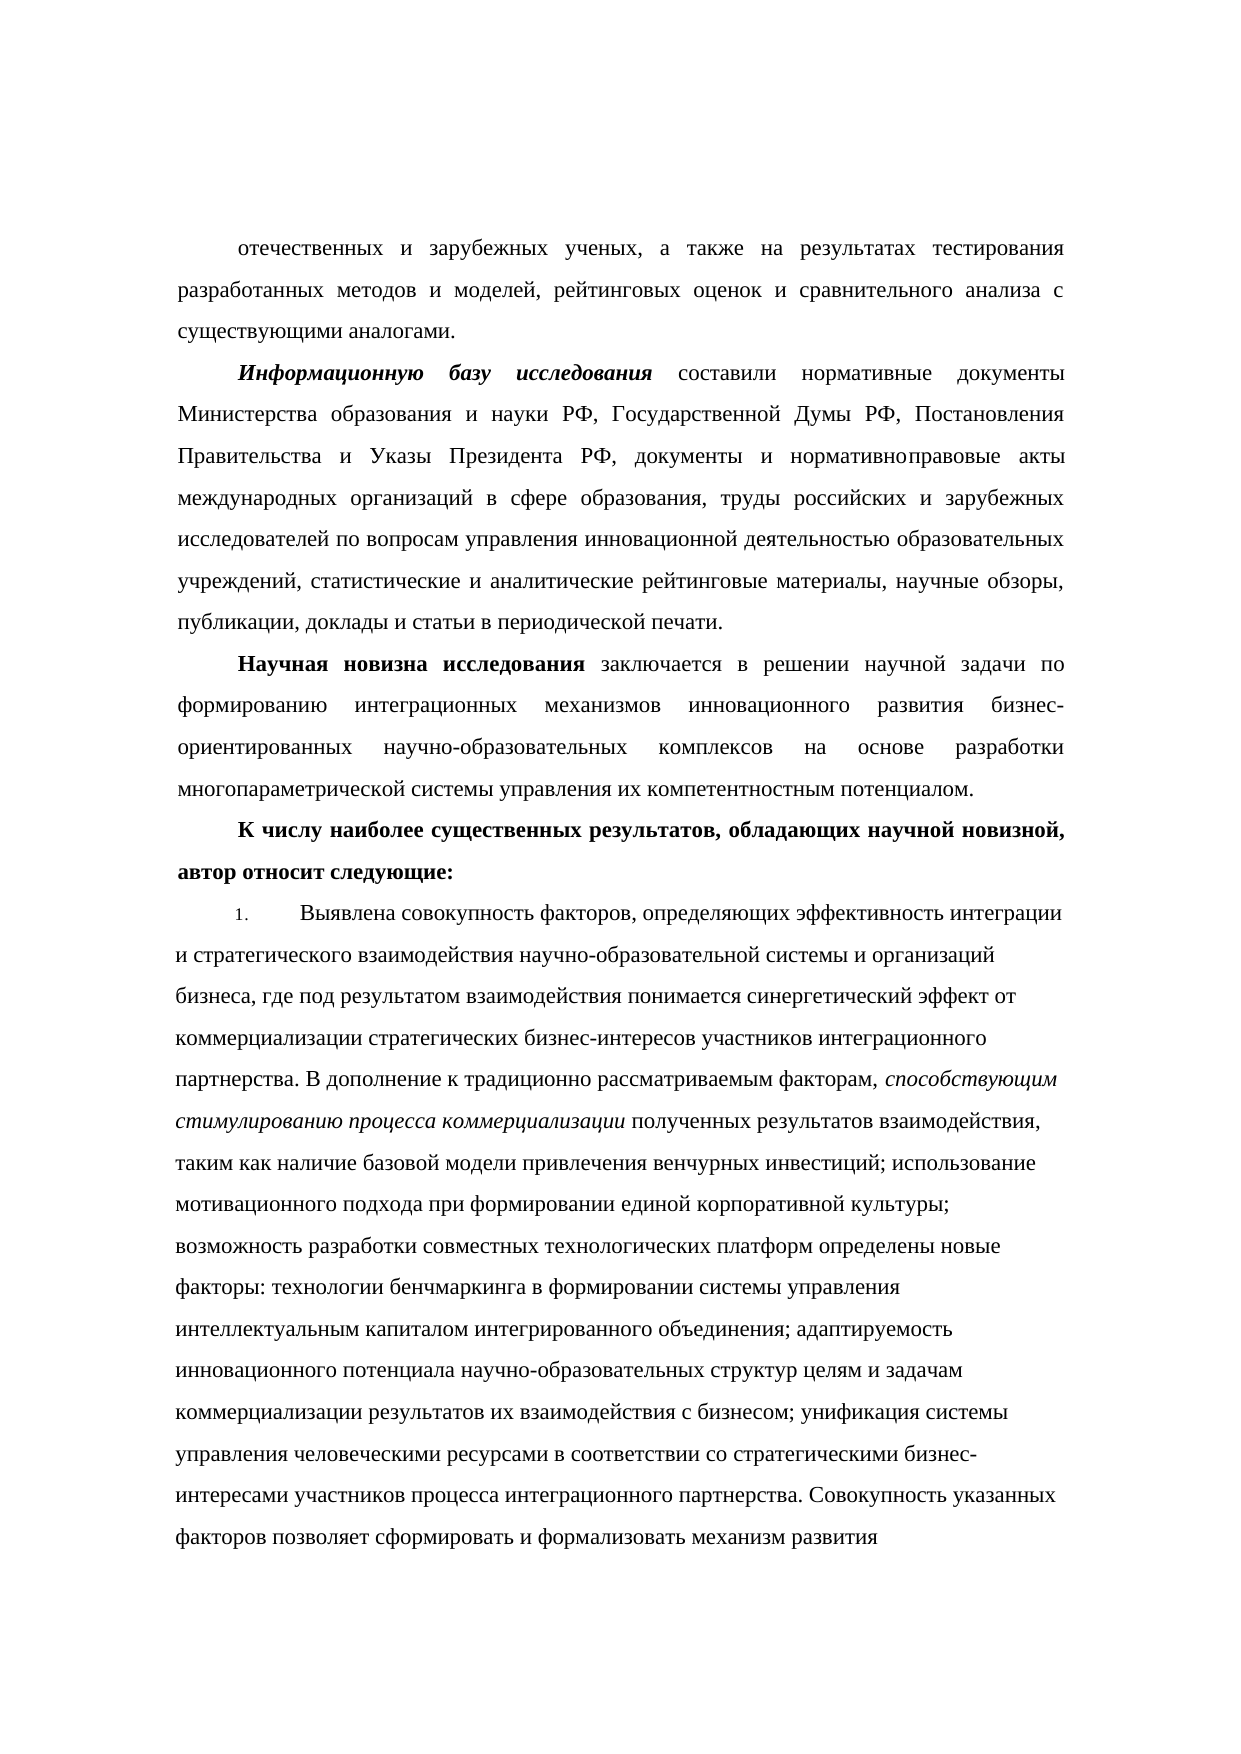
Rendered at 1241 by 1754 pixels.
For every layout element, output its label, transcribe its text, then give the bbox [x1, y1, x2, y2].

text Научная новизна исследования заключается в решении научной задачи по формированию интеграционных механизмов инновационного развития бизнес- ориентированных научно-образовательных комплексов на основе разработки многопараметрической системы управления их компетентностным потенциалом. [177, 638, 1065, 804]
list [175, 887, 1065, 1552]
text К числу наиболее существенных результатов, обладающих научной новизной, автор относит следующие: [177, 804, 1065, 887]
text Информационную базу исследования составили нормативные документы Министерства образования и науки РФ, Государственной Думы РФ, Постановления Правительства и Указы Президента РФ, документы и нормативноправовые акты международных организаций в сфере образования, труды российских и зарубежных исследователей по вопросам управления инновационной деятельностью образовательных учреждений, статистические и аналитические рейтинговые материалы, научные обзоры, публикации, доклады и статьи в периодической печати. [177, 347, 1065, 638]
text отечественных и зарубежных ученых, а также на результатах тестирования разработанных методов и моделей, рейтинговых оценок и сравнительного анализа с существующими аналогами. [177, 223, 1065, 347]
